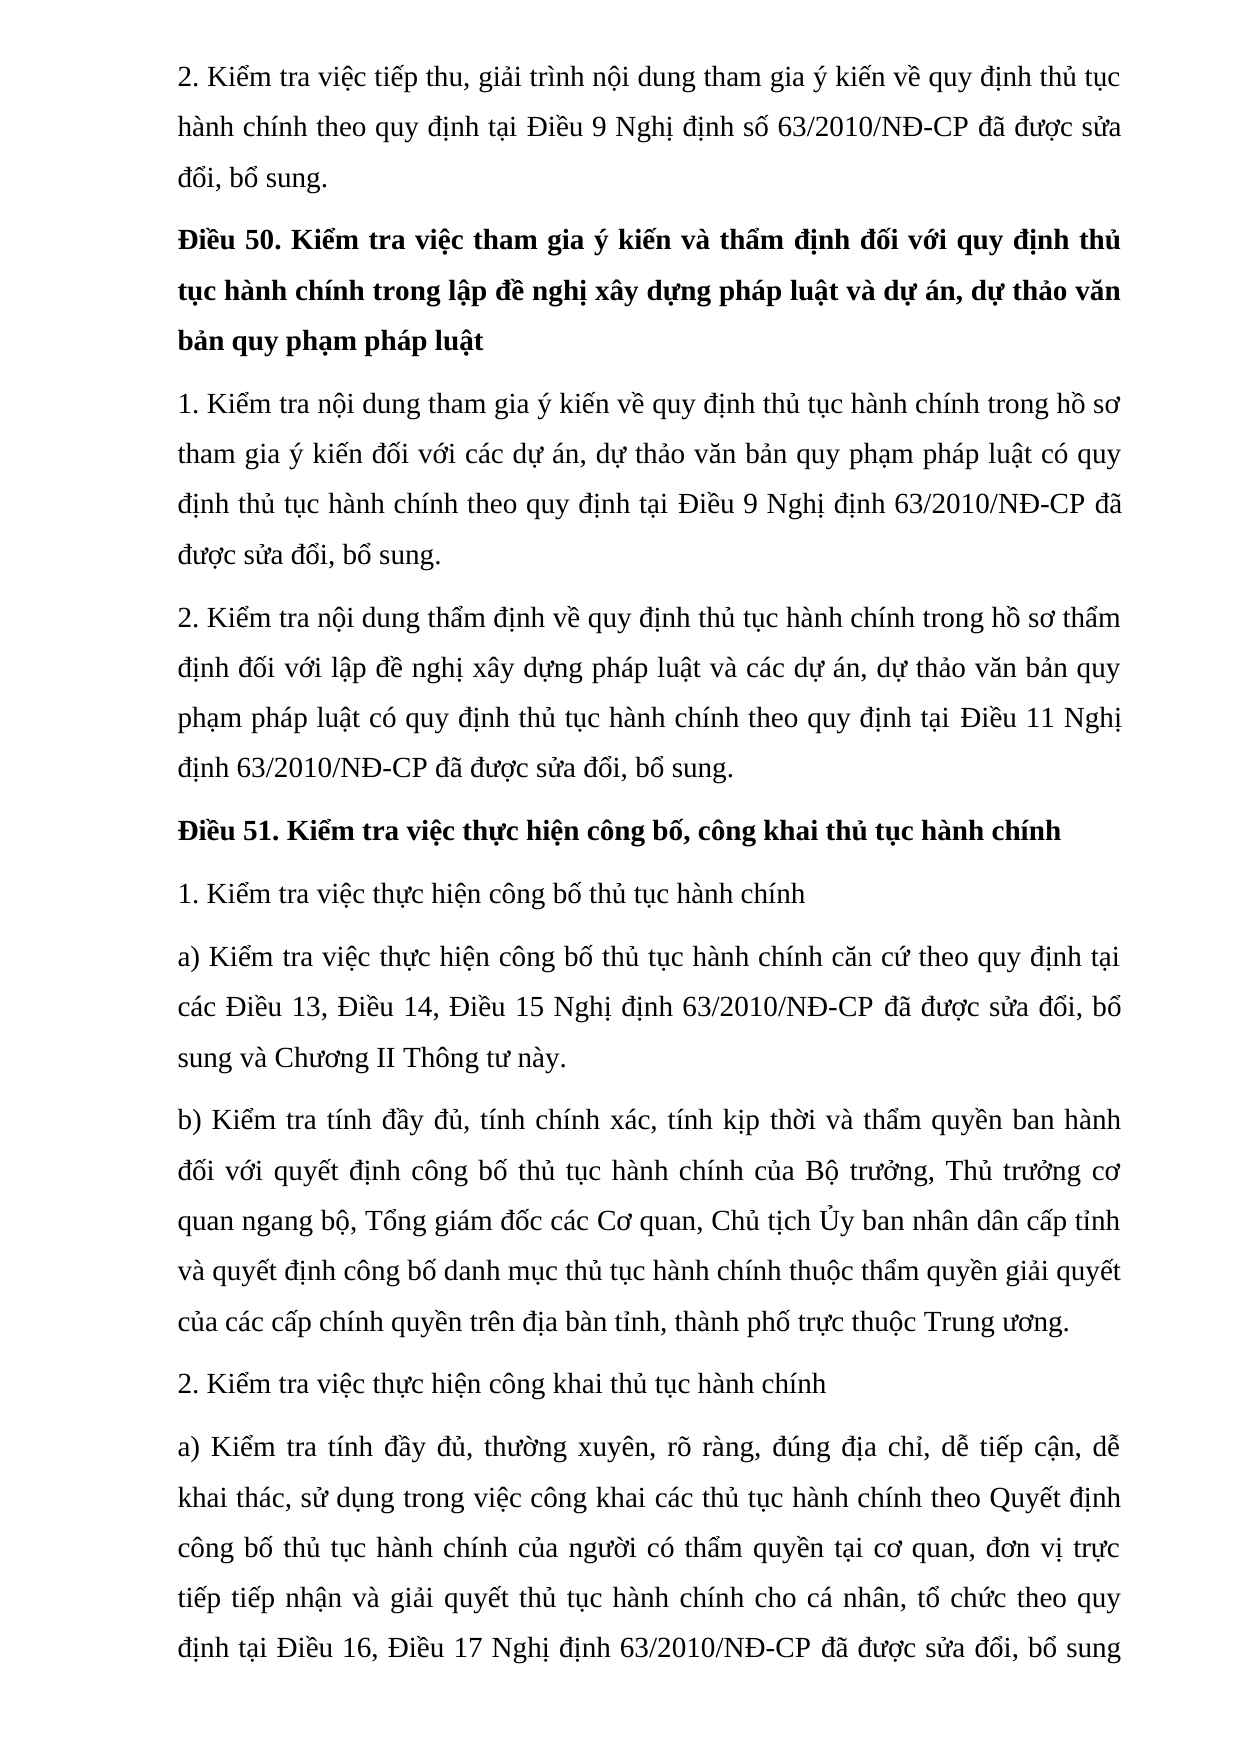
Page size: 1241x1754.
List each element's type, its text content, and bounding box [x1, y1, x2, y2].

text Điều 50. Kiểm tra việc tham gia ý kiến và thẩm định đối với quy định thủ tục hành chính trong lập đề nghị xây dựng pháp luật và dự án, dự thảo văn bản quy phạm pháp luật [177, 222, 1122, 357]
text 2. Kiểm tra việc thực hiện công khai thủ tục hành chính [177, 1367, 1122, 1400]
text 2. Kiểm tra việc tiếp thu, giải trình nội dung tham gia ý kiến về quy định thủ tục hành chính theo quy định tại Điều 9 Nghị định số 63/2010/NĐ-CP đã được sửa đổi, bổ sung. [177, 59, 1122, 193]
text 2. Kiểm tra nội dung thẩm định về quy định thủ tục hành chính trong hồ sơ thẩm định đối với lập đề nghị xây dựng pháp luật và các dự án, dự thảo văn bản quy phạm pháp luật có quy định thủ tục hành chính theo quy định tại Điều 11 Nghị định 63/2010/NĐ-CP đã được sửa đổi, bổ sung. [177, 600, 1122, 784]
text 1. Kiểm tra việc thực hiện công bố thủ tục hành chính [177, 876, 1122, 910]
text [177, 1429, 1122, 1664]
text a) Kiểm tra việc thực hiện công bố thủ tục hành chính căn cứ theo quy định tại các Điều 13, Điều 14, Điều 15 Nghị định 63/2010/NĐ-CP đã được sửa đổi, bổ sung và Chương II Thông tư này. [177, 939, 1122, 1073]
text 1. Kiểm tra nội dung tham gia ý kiến về quy định thủ tục hành chính trong hồ sơ tham gia ý kiến đối với các dự án, dự thảo văn bản quy phạm pháp luật có quy định thủ tục hành chính theo quy định tại Điều 9 Nghị định 63/2010/NĐ-CP đã được sửa đổi, bổ sung. [177, 386, 1122, 570]
text Điều 51. Kiểm tra việc thực hiện công bố, công khai thủ tục hành chính [177, 813, 1122, 847]
text b) Kiểm tra tính đầy đủ, tính chính xác, tính kịp thời và thẩm quyền ban hành đối với quyết định công bố thủ tục hành chính của Bộ trưởng, Thủ trưởng cơ quan ngang bộ, Tổng giám đốc các Cơ quan, Chủ tịch Ủy ban nhân dân cấp tỉnh và quyết định công bố danh mục thủ tục hành chính thuộc thẩm quyền giải quyết của các cấp chính quyền trên địa bàn tỉnh, thành phố trực thuộc Trung ương. [177, 1102, 1122, 1337]
